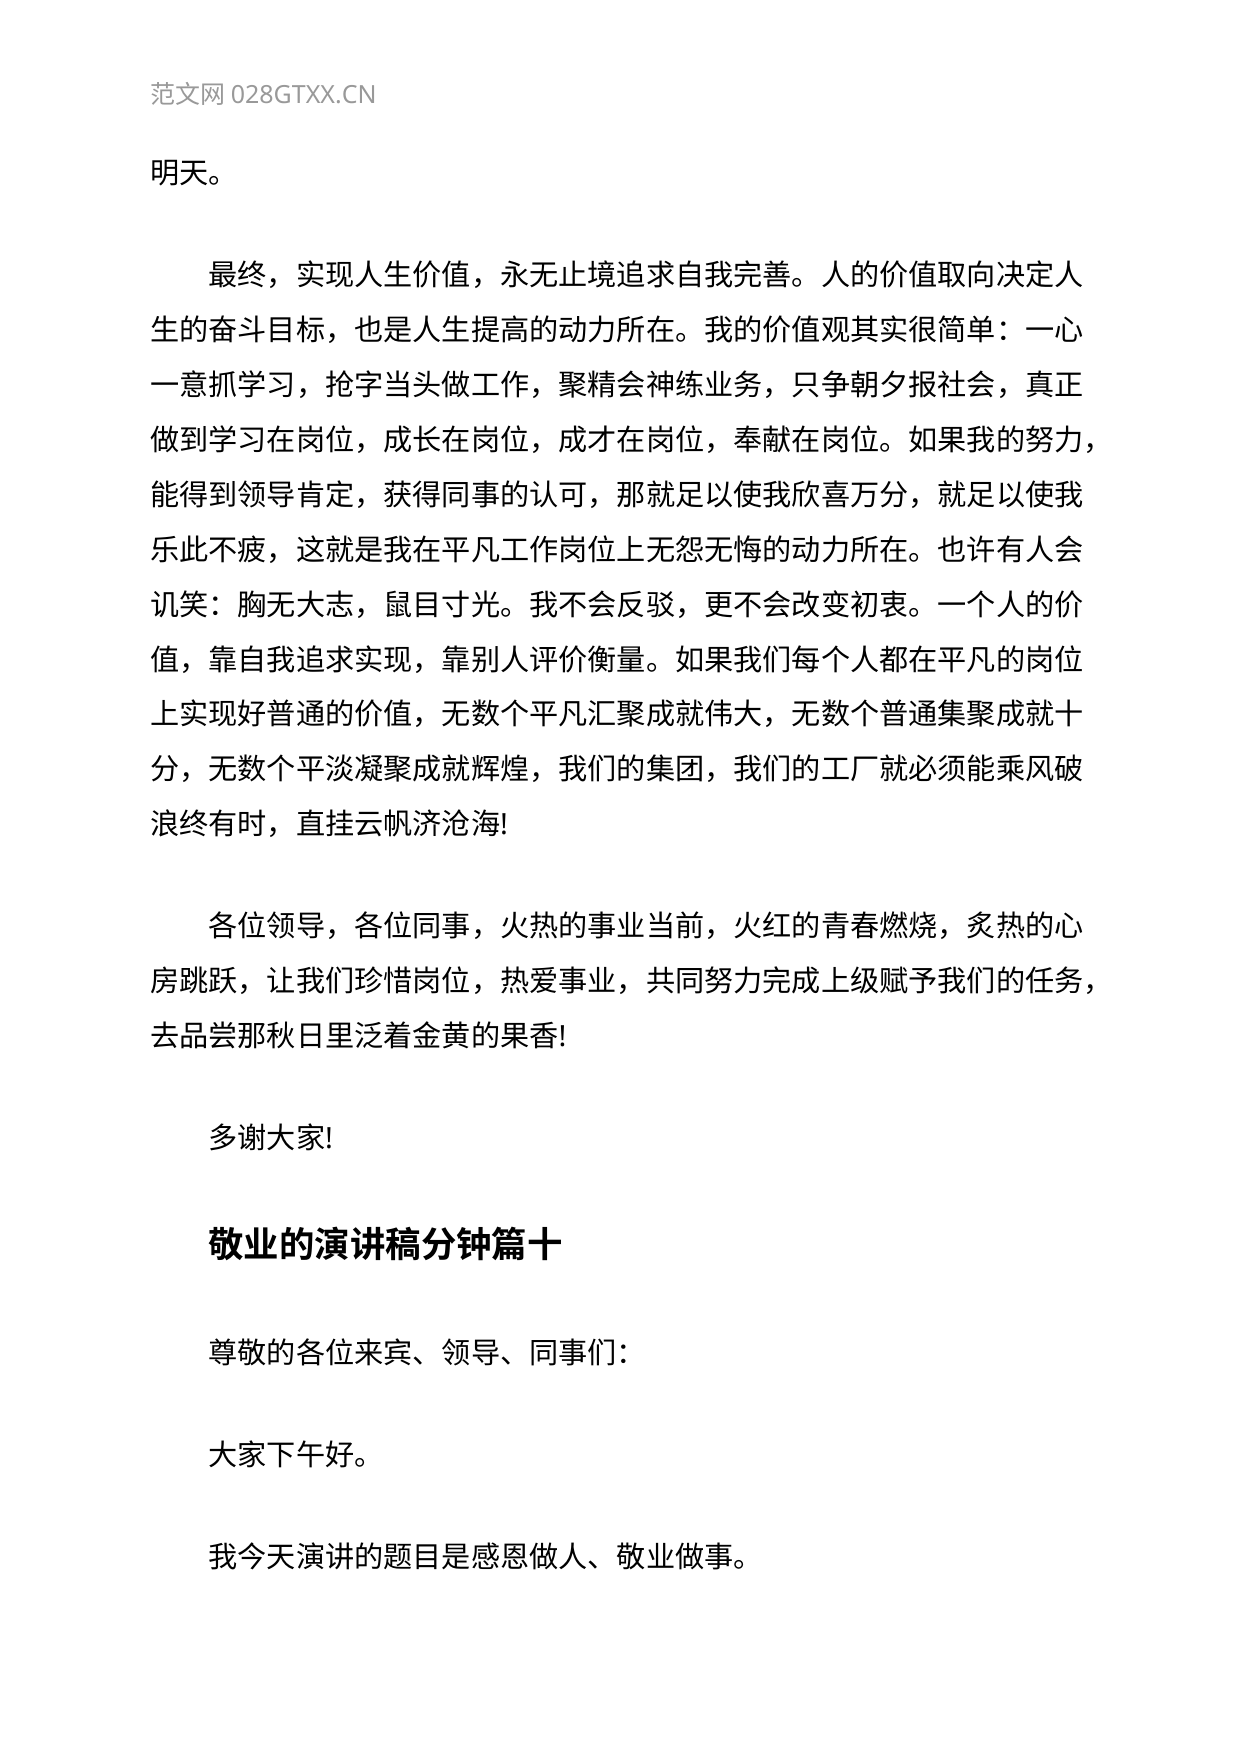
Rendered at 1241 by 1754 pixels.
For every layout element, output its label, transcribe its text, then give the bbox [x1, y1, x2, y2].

text 各位领导，各位同事，火热的事业当前，火红的青春燃烧，炙热的心房跳跃，让我们珍惜岗位，热爱事业，共同努力完成上级赋予我们的任务，去品尝那秋日里泛着金黄的果香! [150, 903, 1090, 1055]
text 敬业的演讲稿分钟篇十 [150, 1216, 1090, 1268]
text 最终，实现人生价值，永无止境追求自我完善。人的价值取向决定人生的奋斗目标，也是人生提高的动力所在。我的价值观其实很简单：一心一意抓学习，抢字当头做工作，聚精会神练业务，只争朝夕报社会，真正做到学习在岗位，成长在岗位，成才在岗位，奉献在岗位。如果我的努力，能得到领导肯定，获得同事的认可，那就足以使我欣喜万分，就足以使我乐此不疲，这就是我在平凡工作岗位上无怨无悔的动力所在。也许有人会讥笑：胸无大志，鼠目寸光。我不会反驳，更不会改变初衷。一个人的价值，靠自我追求实现，靠别人评价衡量。如果我们每个人都在平凡的岗位上实现好普通的价值，无数个平凡汇聚成就伟大，无数个普通集聚成就十分，无数个平淡凝聚成就辉煌，我们的集团，我们的工厂就必须能乘风破浪终有时，直挂云帆济沧海! [150, 252, 1090, 843]
text 多谢大家! [150, 1114, 1090, 1157]
text 大家下午好。 [150, 1432, 1090, 1474]
text 我今天演讲的题目是感恩做人、敬业做事。 [150, 1533, 1090, 1576]
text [150, 150, 1090, 192]
text 尊敬的各位来宾、领导、同事们： [150, 1330, 1090, 1372]
